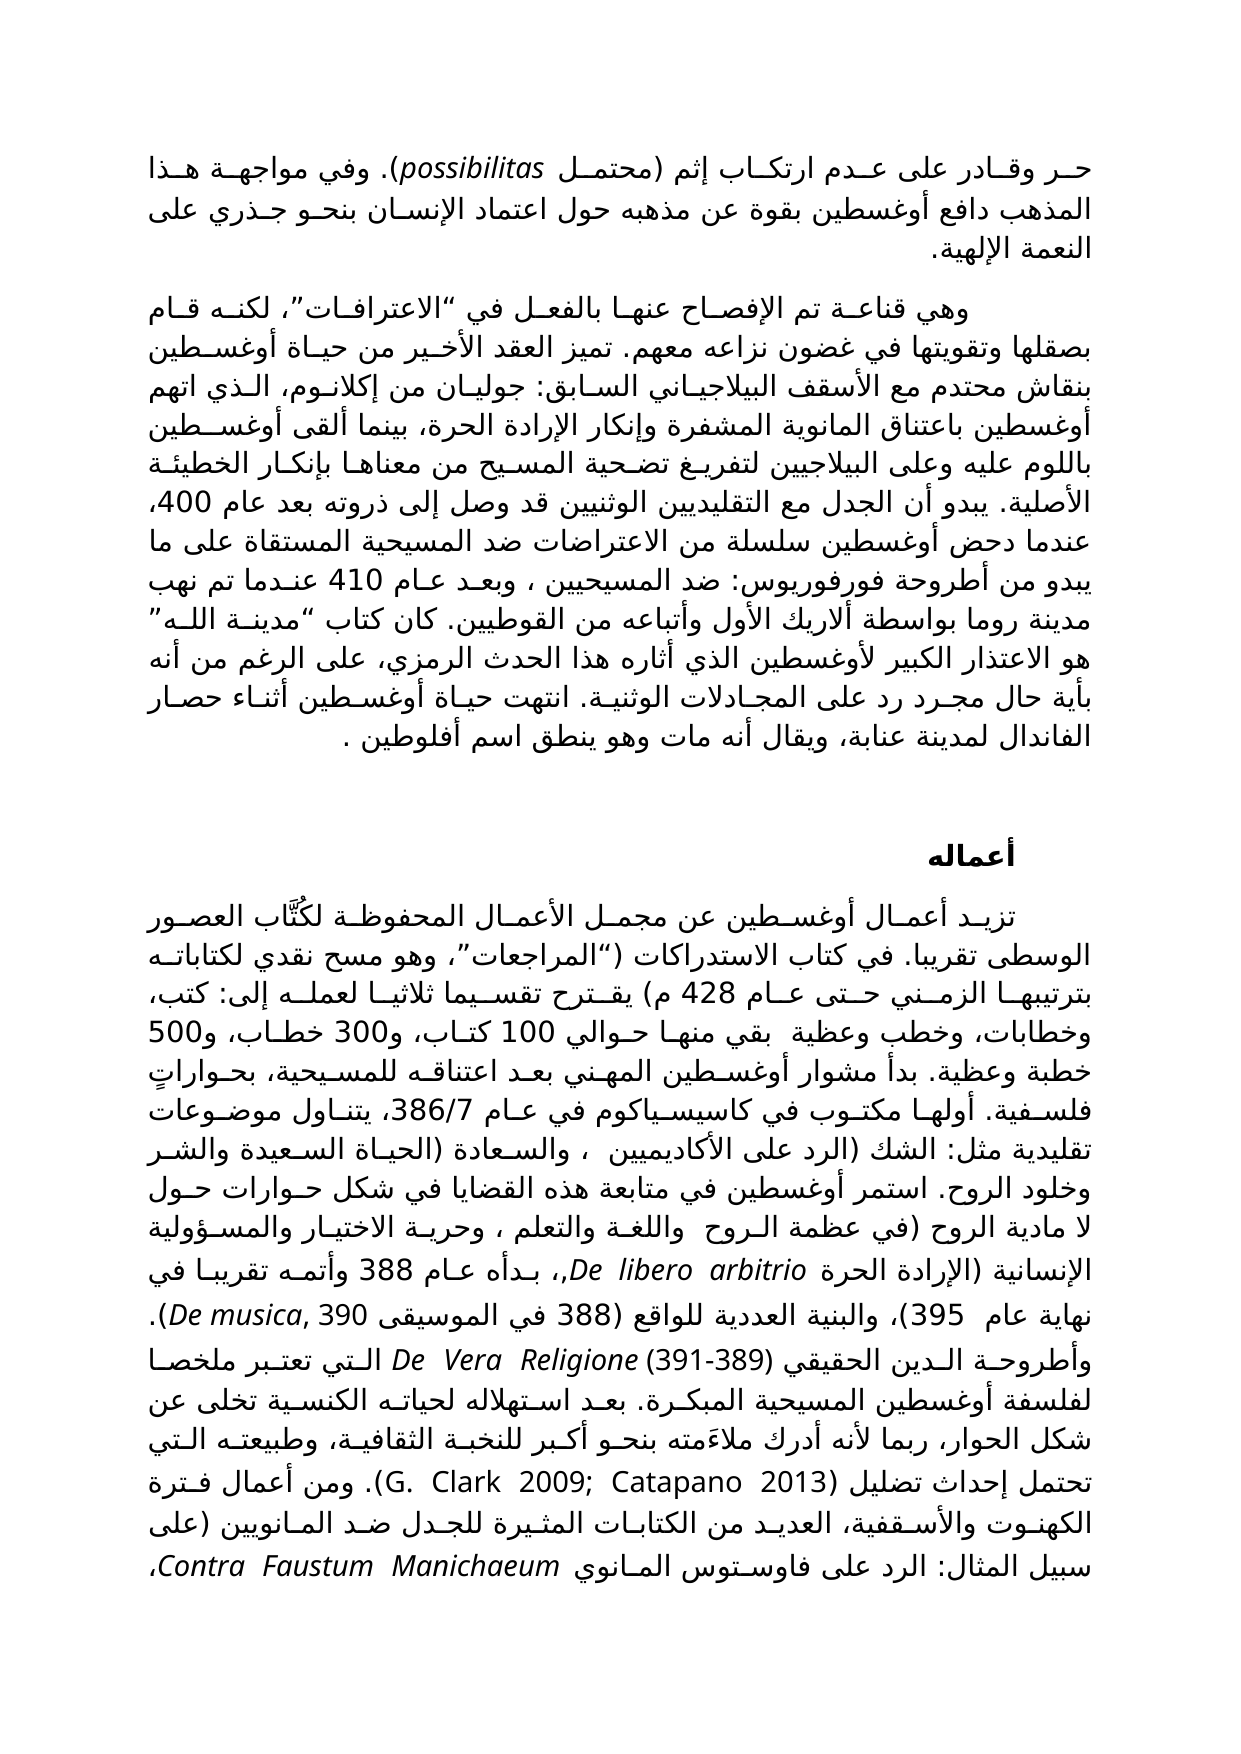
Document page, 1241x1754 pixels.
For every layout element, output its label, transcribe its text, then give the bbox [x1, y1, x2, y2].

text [148, 899, 1093, 1585]
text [148, 148, 1093, 265]
text وهي قناعة تم الإفصاح عنها بالفعل في “الاعترافات”، لكنه قام بصقلها وتقويتها في غضون نزاعه معهم. تميز العقد الأخير من حياة أوغسطين بنقاش محتدم مع الأسقف البيلاجياني السابق: جوليان من إكلانوم، الذي اتهم أوغسطين باعتناق المانوية المشفرة وإنكار الإرادة الحرة، بينما ألقى أوغسطين باللوم عليه وعلى البيلاجيين لتفريغ تضحية المسيح من معناها بإنكار الخطيئة الأصلية. يبدو أن الجدل مع التقليديين الوثنيين قد وصل إلى ذروته بعد عام 400، عندما دحض أوغسطين سلسلة من الاعتراضات ضد المسيحية المستقاة على ما يبدو من أطروحة فورفوريوس: ضد المسيحيين ، وبعد عام 410 عندما تم نهب مدينة روما بواسطة ألاريك الأول وأتباعه من القوطيين. كان كتاب “مدينة الله” هو الاعتذار الكبير لأوغسطين الذي أثاره هذا الحدث الرمزي، على الرغم من أنه بأية حال مجرد رد على المجادلات الوثنية. انتهت حياة أوغسطين أثناء حصار الفاندال لمدينة عنابة، ويقال أنه مات وهو ينطق اسم أفلوطين . [148, 291, 1093, 753]
text أعماله [148, 839, 1093, 873]
